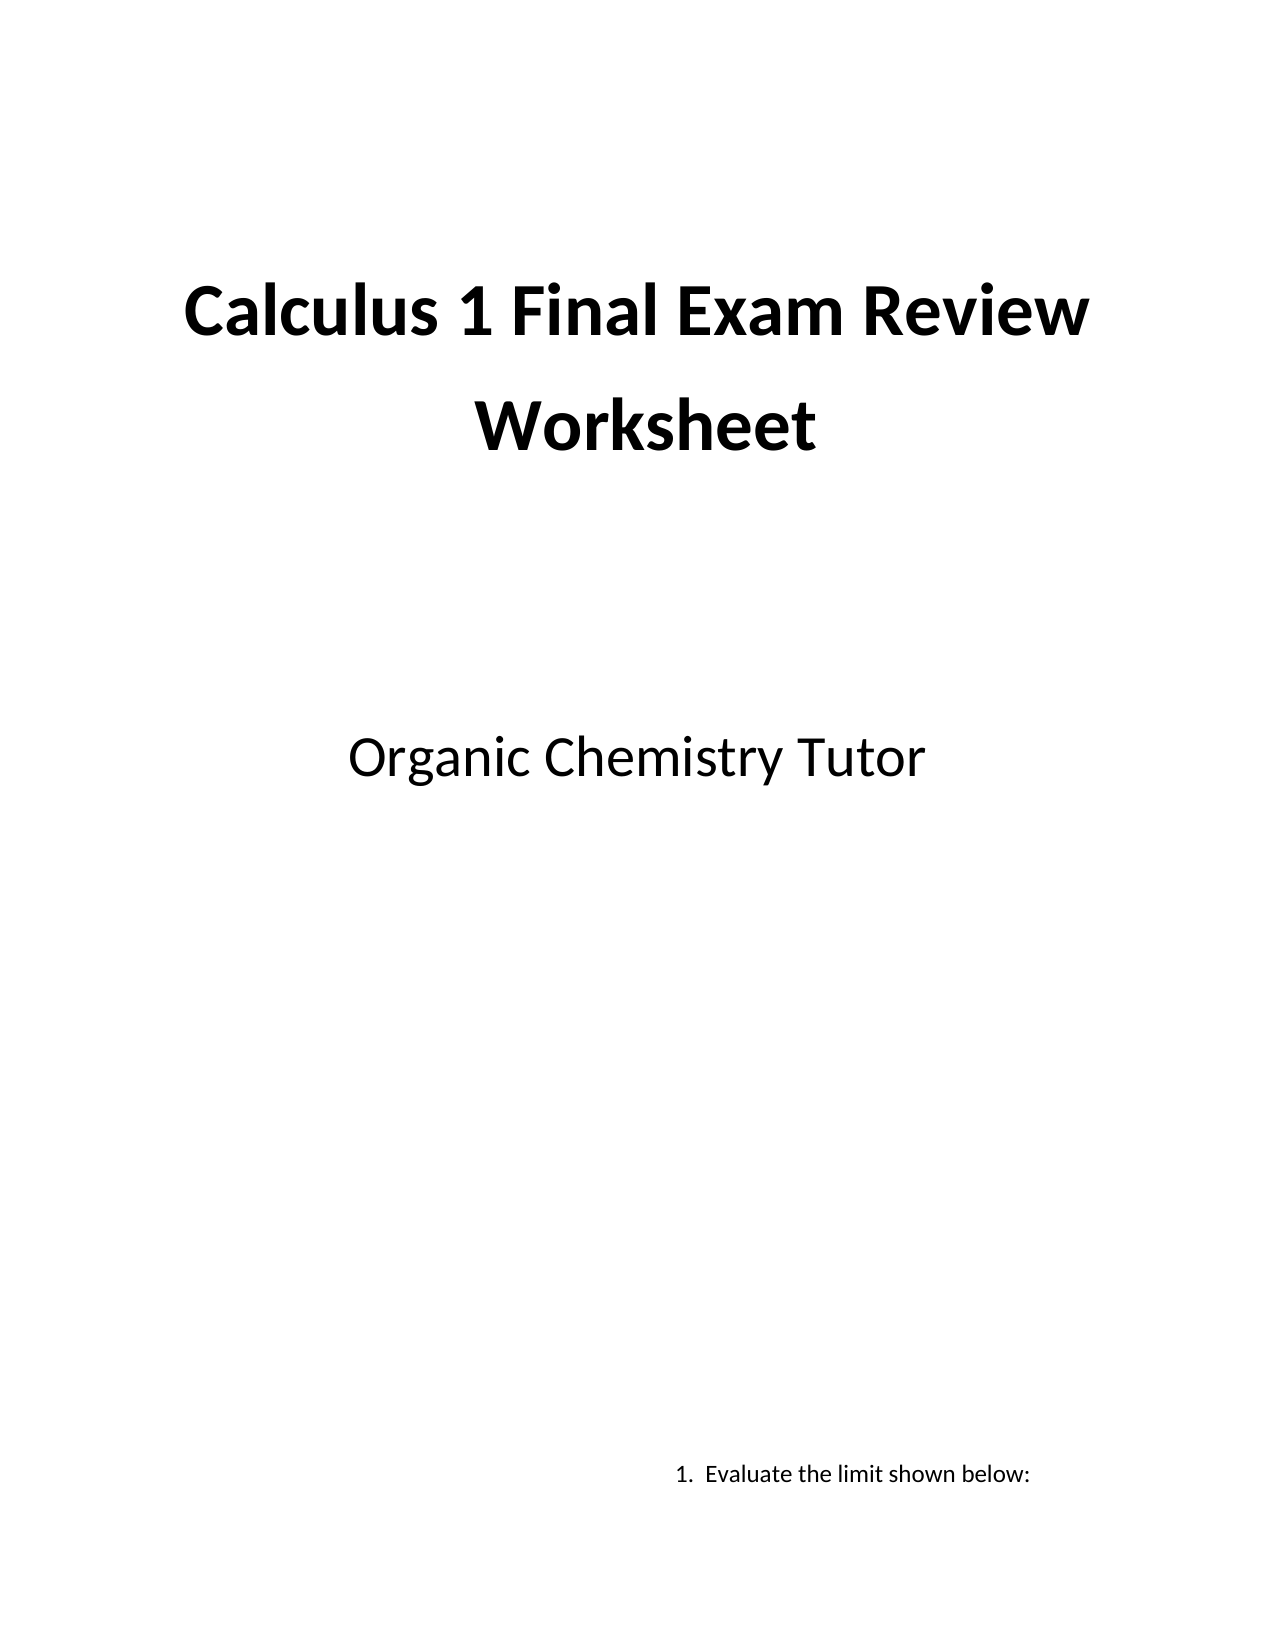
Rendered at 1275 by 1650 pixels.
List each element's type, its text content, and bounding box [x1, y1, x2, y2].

text 1. Evaluate the limit shown below: [675, 1458, 1200, 1488]
